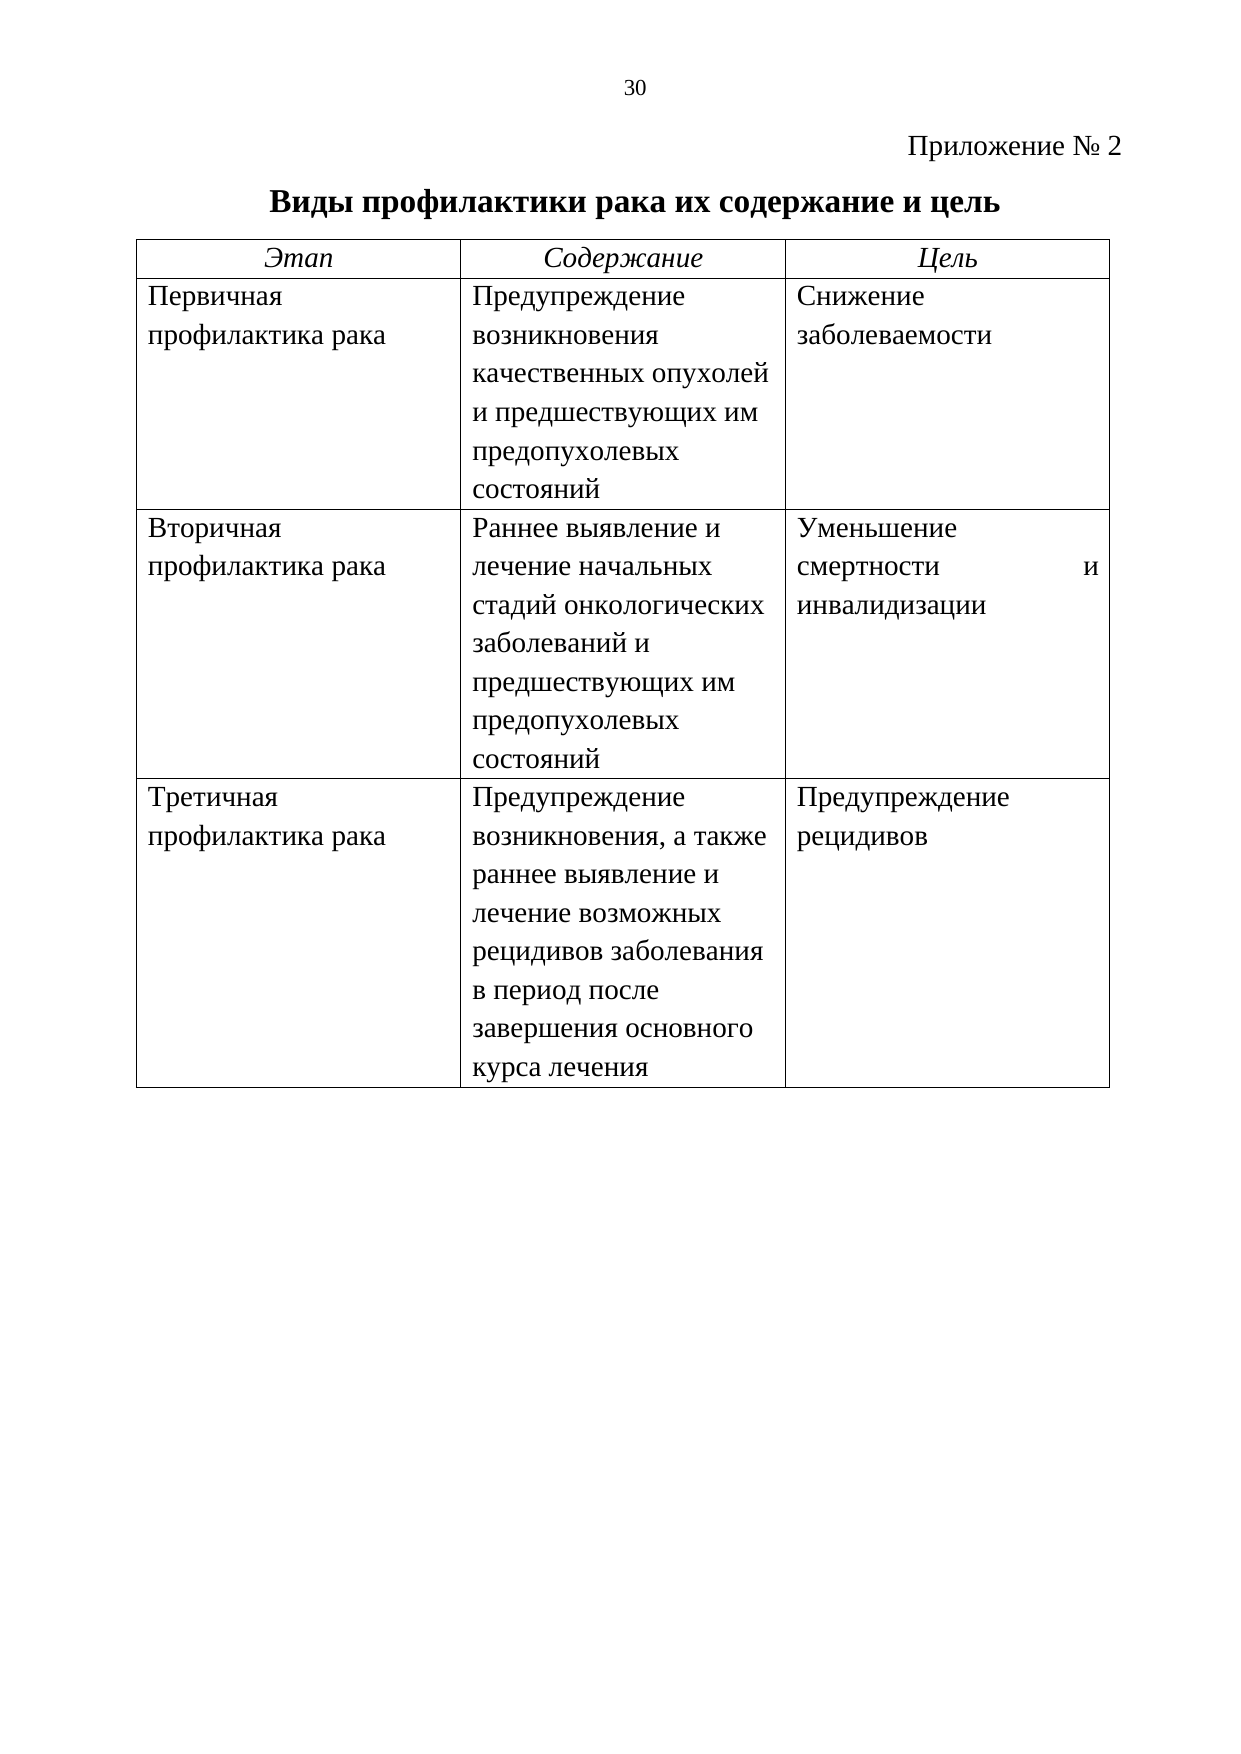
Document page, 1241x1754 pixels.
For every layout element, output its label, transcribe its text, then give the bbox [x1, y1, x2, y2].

table_header Этап [137, 240, 460, 277]
table_cell Предупреждение рецидивов [786, 779, 1109, 1087]
table_cell Снижение заболеваемости [786, 279, 1109, 509]
table_cell Вторичная профилактика рака [137, 510, 460, 778]
text Приложение № 2 [148, 128, 1122, 162]
table_cell Раннее выявление и лечение начальных стадий онкологических заболеваний и предшествующих им предопухолевых состояний [461, 510, 785, 778]
table_cell Предупреждение возникновения, а также раннее выявление и лечение возможных рецидивов заболевания в период после завершения основного курса лечения [461, 779, 785, 1087]
text Виды профилактики рака их содержание и цель [148, 181, 1122, 219]
table_cell Уменьшение смертности и инвалидизации [786, 510, 1109, 778]
table_cell Предупреждение возникновения качественных опухолей и предшествующих им предопухолевых состояний [461, 279, 785, 509]
table_cell Третичная профилактика рака [137, 779, 460, 1087]
table_header Цель [786, 240, 1109, 277]
table_cell Первичная профилактика рака [137, 279, 460, 509]
table_header Содержание [461, 240, 785, 277]
